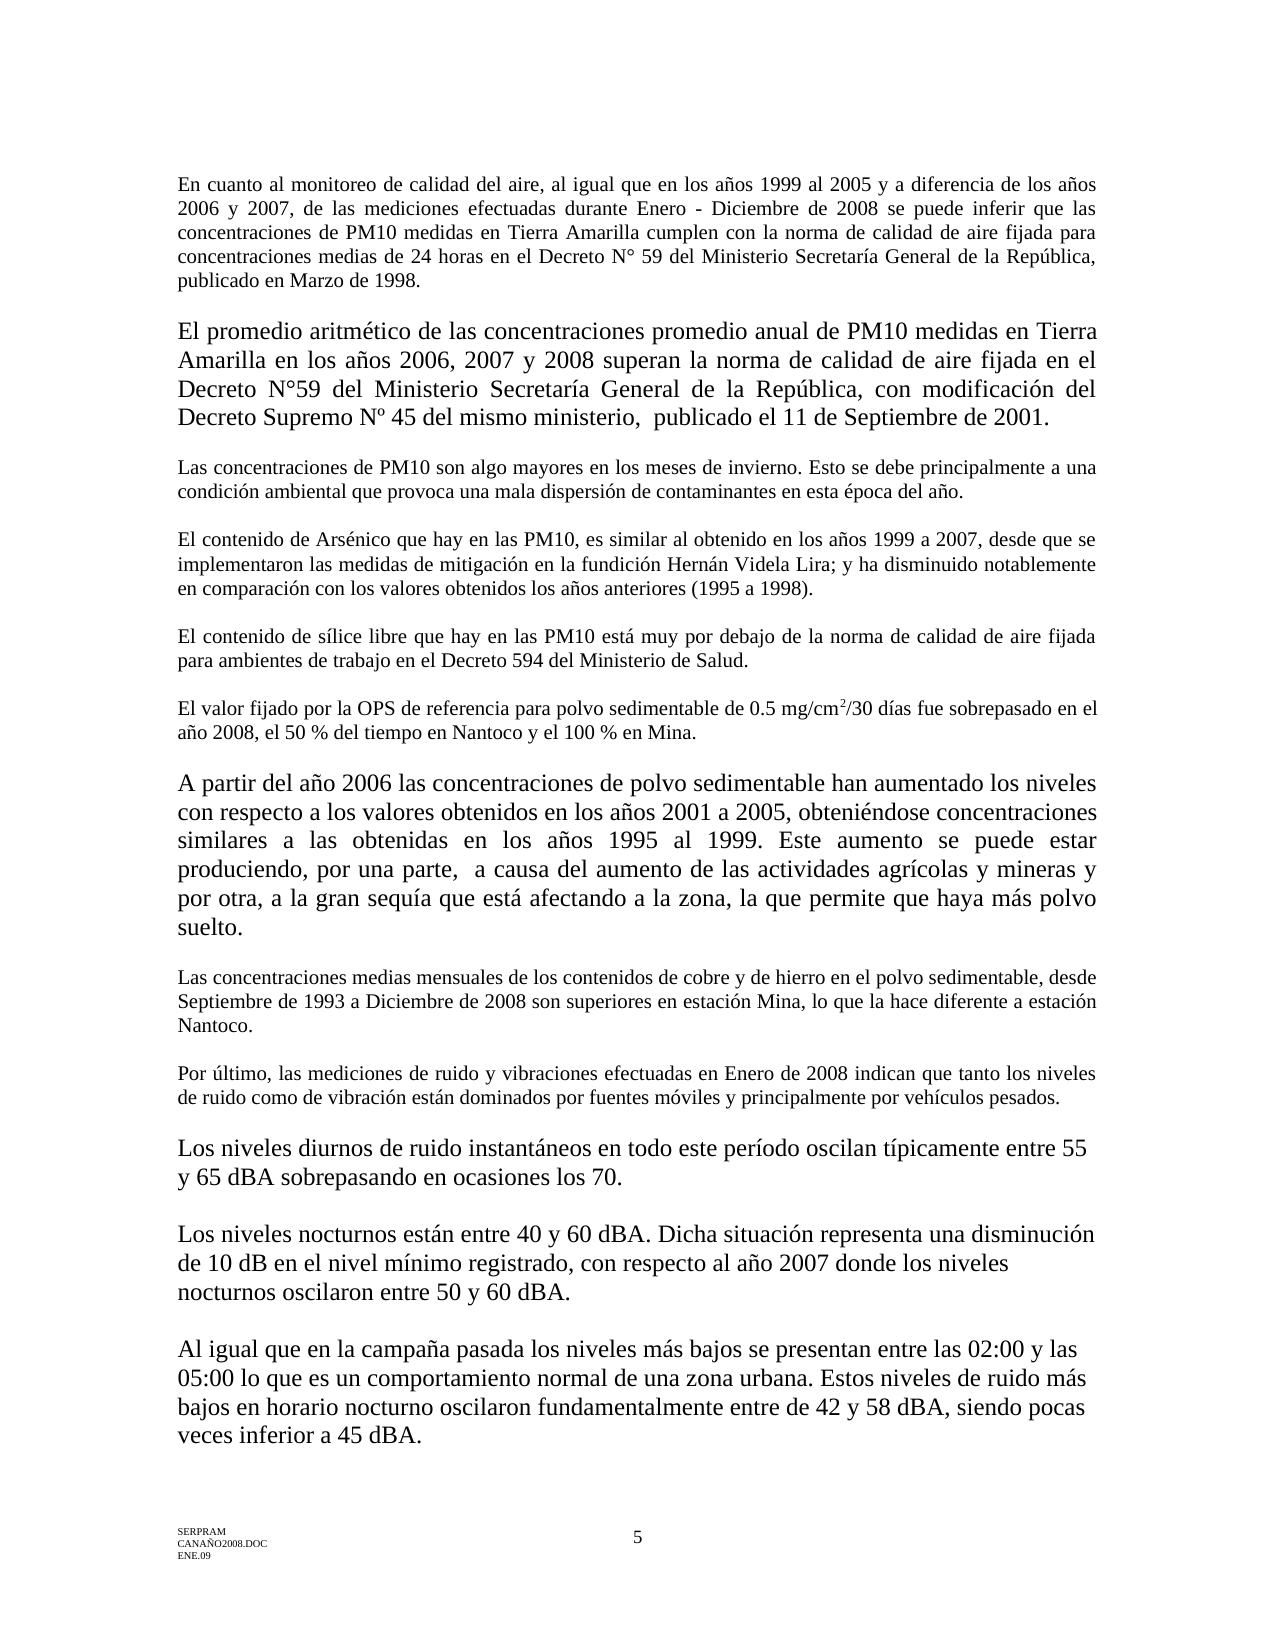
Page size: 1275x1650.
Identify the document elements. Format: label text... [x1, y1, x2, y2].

text Al igual que en la campaña pasada los niveles más bajos se presentan entre las 02:00 y las 05:00 lo que es un comportamiento normal de una zona urbana. Estos niveles de ruido más bajos en horario nocturno oscilaron fundamentalmente entre de 42 y 58 dBA, siendo pocas veces inferior a 45 dBA. [177, 1334, 1098, 1449]
text Los niveles diurnos de ruido instantáneos en todo este período oscilan típicamente entre 55 y 65 dBA sobrepasando en ocasiones los 70. [177, 1133, 1098, 1191]
text En cuanto al monitoreo de calidad del aire, al igual que en los años 1999 al 2005 y a diferencia de los años 2006 y 2007, de las mediciones efectuadas durante Enero - Diciembre de 2008 se puede inferir que las concentraciones de PM10 medidas en Tierra Amarilla cumplen con la norma de calidad de aire fijada para concentraciones medias de 24 horas en el Decreto N° 59 del Ministerio Secretaría General de la República, publicado en Marzo de 1998. [177, 172, 1098, 292]
text El valor fijado por la OPS de referencia para polvo sedimentable de 0.5 mg/cm2/30 días fue sobrepasado en el año 2008, el 50 % del tiempo en Nantoco y el 100 % en Mina. [177, 696, 1098, 744]
text El contenido de Arsénico que hay en las PM10, es similar al obtenido en los años 1999 a 2007, desde que se implementaron las medidas de mitigación en la fundición Hernán Videla Lira; y ha disminuido notablemente en comparación con los valores obtenidos los años anteriores (1995 a 1998). [177, 527, 1098, 599]
text Las concentraciones de PM10 son algo mayores en los meses de invierno. Esto se debe principalmente a una condición ambiental que provoca una mala dispersión de contaminantes en esta época del año. [177, 455, 1098, 503]
text A partir del año 2006 las concentraciones de polvo sedimentable han aumentado los niveles con respecto a los valores obtenidos en los años 2001 a 2005, obteniéndose concentraciones similares a las obtenidas en los años 1995 al 1999. Este aumento se puede estar produciendo, por una parte, a causa del aumento de las actividades agrícolas y mineras y por otra, a la gran sequía que está afectando a la zona, la que permite que haya más polvo suelto. [177, 768, 1098, 941]
text El promedio aritmético de las concentraciones promedio anual de PM10 medidas en Tierra Amarilla en los años 2006, 2007 y 2008 superan la norma de calidad de aire fijada en el Decreto N°59 del Ministerio Secretaría General de la República, con modificación del Decreto Supremo Nº 45 del mismo ministerio, publicado el 11 de Septiembre de 2001. [177, 316, 1098, 431]
text Por último, las mediciones de ruido y vibraciones efectuadas en Enero de 2008 indican que tanto los niveles de ruido como de vibración están dominados por fuentes móviles y principalmente por vehículos pesados. [177, 1061, 1098, 1109]
text El contenido de sílice libre que hay en las PM10 está muy por debajo de la norma de calidad de aire fijada para ambientes de trabajo en el Decreto 594 del Ministerio de Salud. [177, 624, 1098, 672]
text Los niveles nocturnos están entre 40 y 60 dBA. Dicha situación representa una disminución de 10 dB en el nivel mínimo registrado, con respecto al año 2007 donde los niveles nocturnos oscilaron entre 50 y 60 dBA. [177, 1219, 1098, 1306]
text Las concentraciones medias mensuales de los contenidos de cobre y de hierro en el polvo sedimentable, desde Septiembre de 1993 a Diciembre de 2008 son superiores en estación Mina, lo que la hace diferente a estación Nantoco. [177, 964, 1098, 1037]
